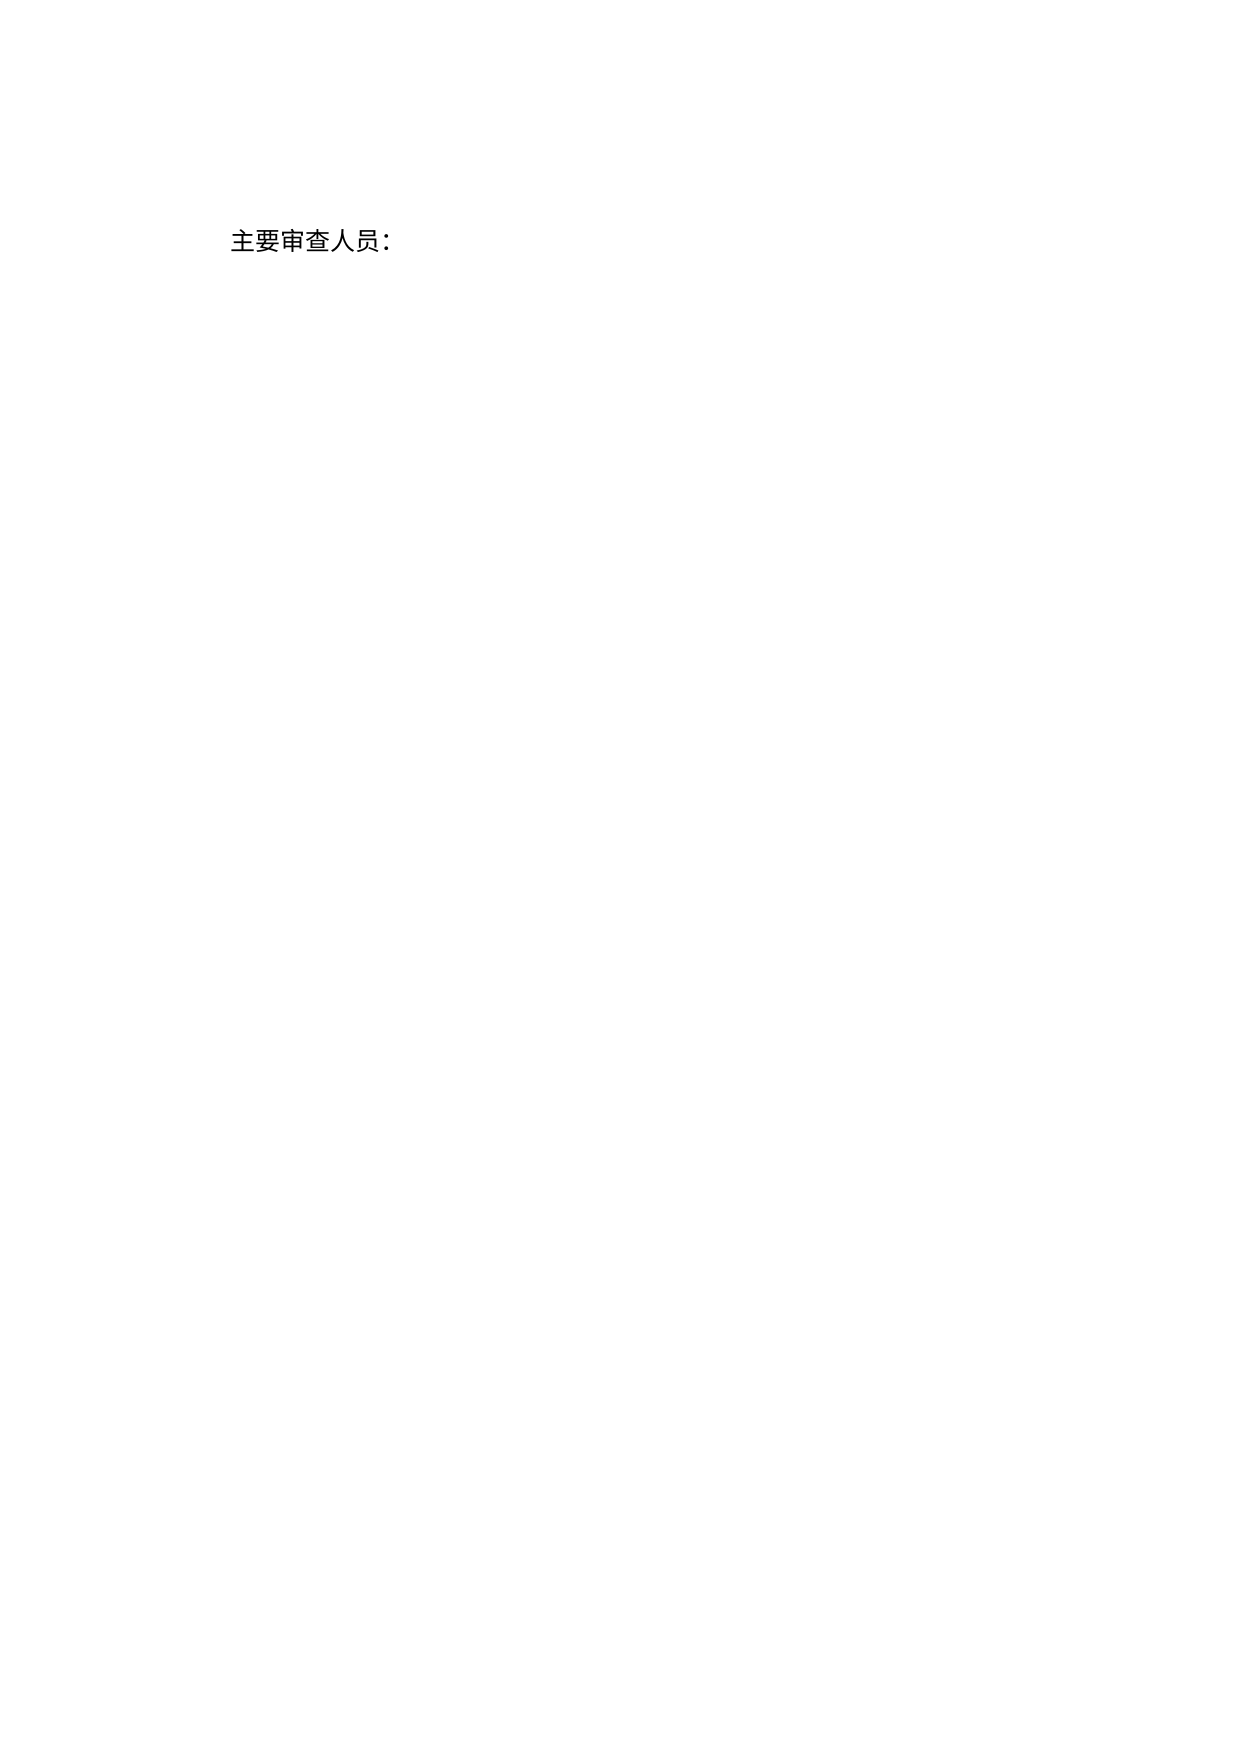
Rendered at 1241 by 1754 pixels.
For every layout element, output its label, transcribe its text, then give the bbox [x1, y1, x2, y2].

text 主要审查人员： [187, 207, 1053, 272]
